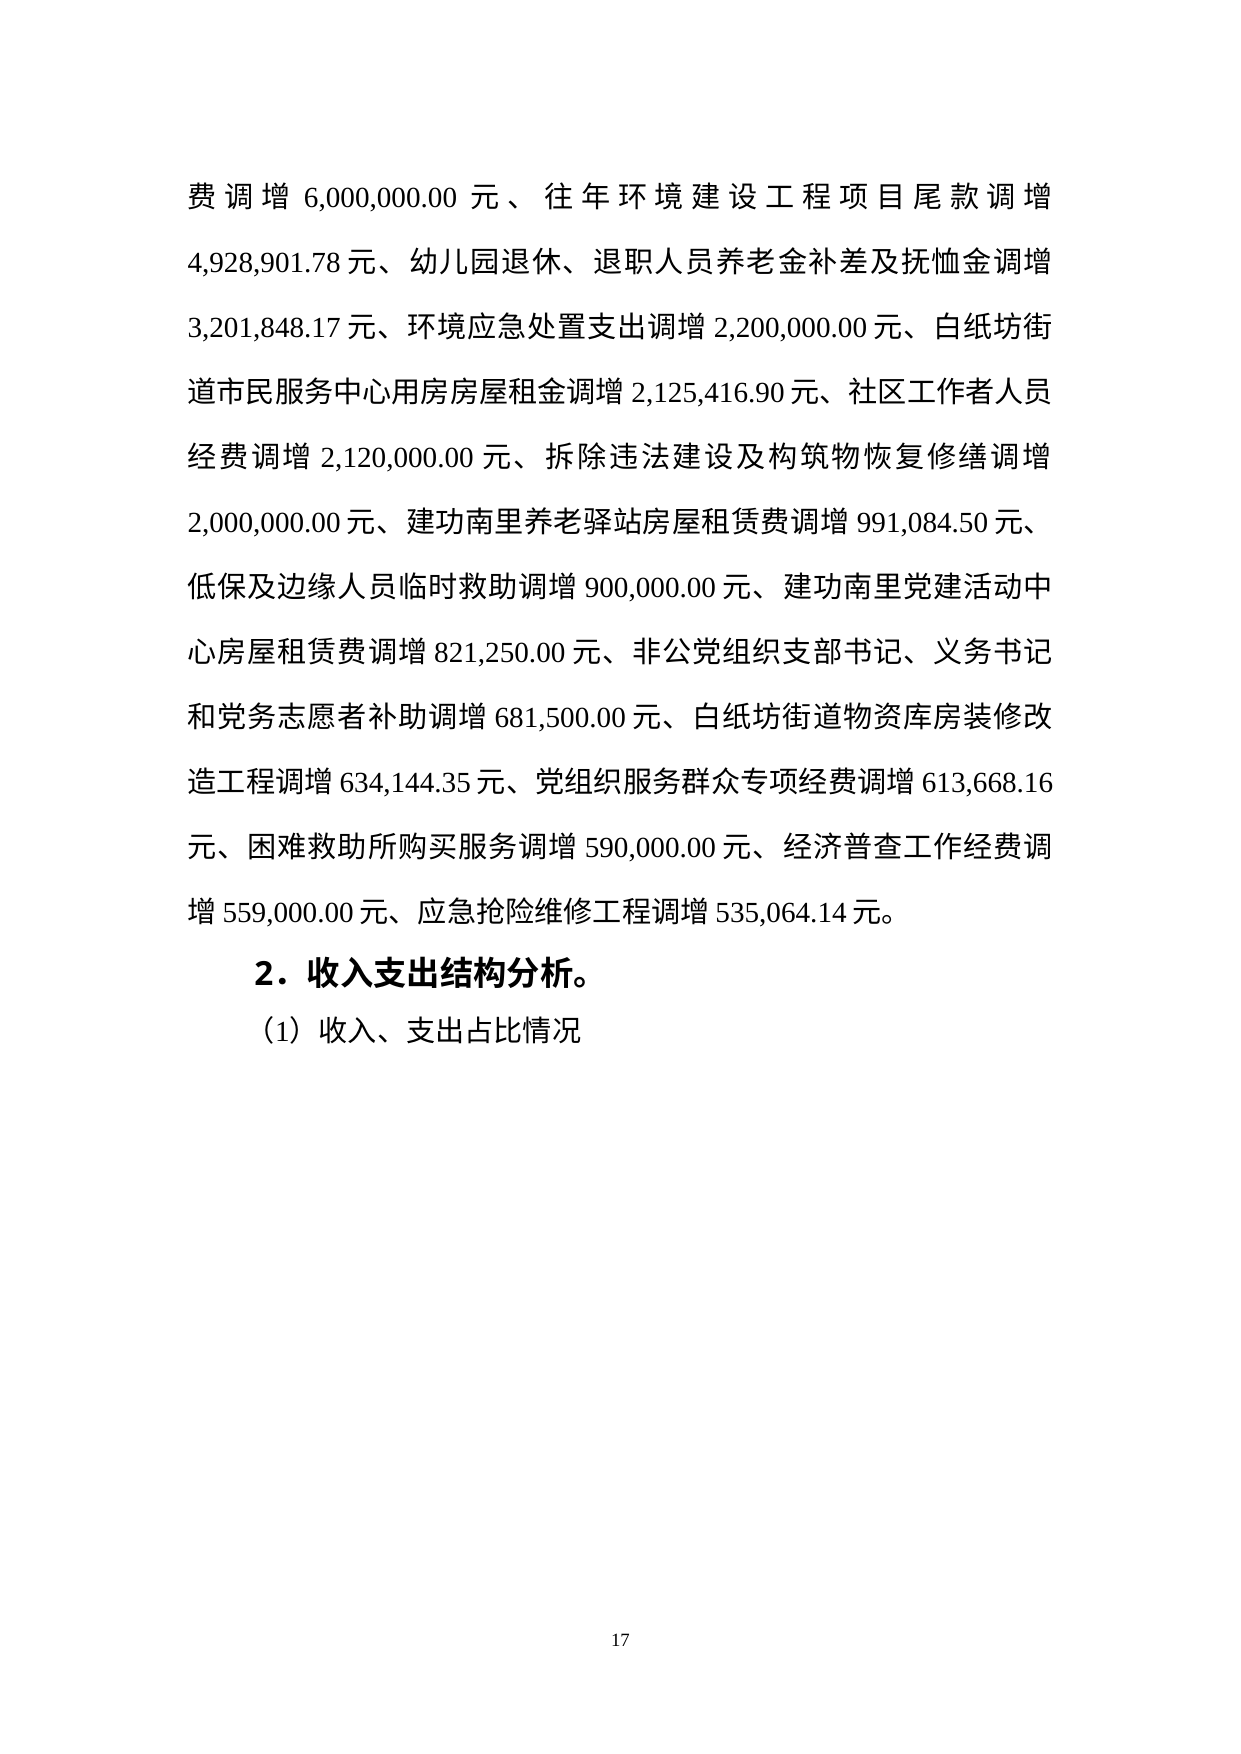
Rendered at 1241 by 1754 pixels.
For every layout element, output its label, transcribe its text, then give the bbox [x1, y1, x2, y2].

text （1）收入、支出占比情况 [187, 996, 1053, 1061]
text 2．收入支出结构分析。 [187, 942, 1053, 996]
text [187, 162, 1053, 942]
